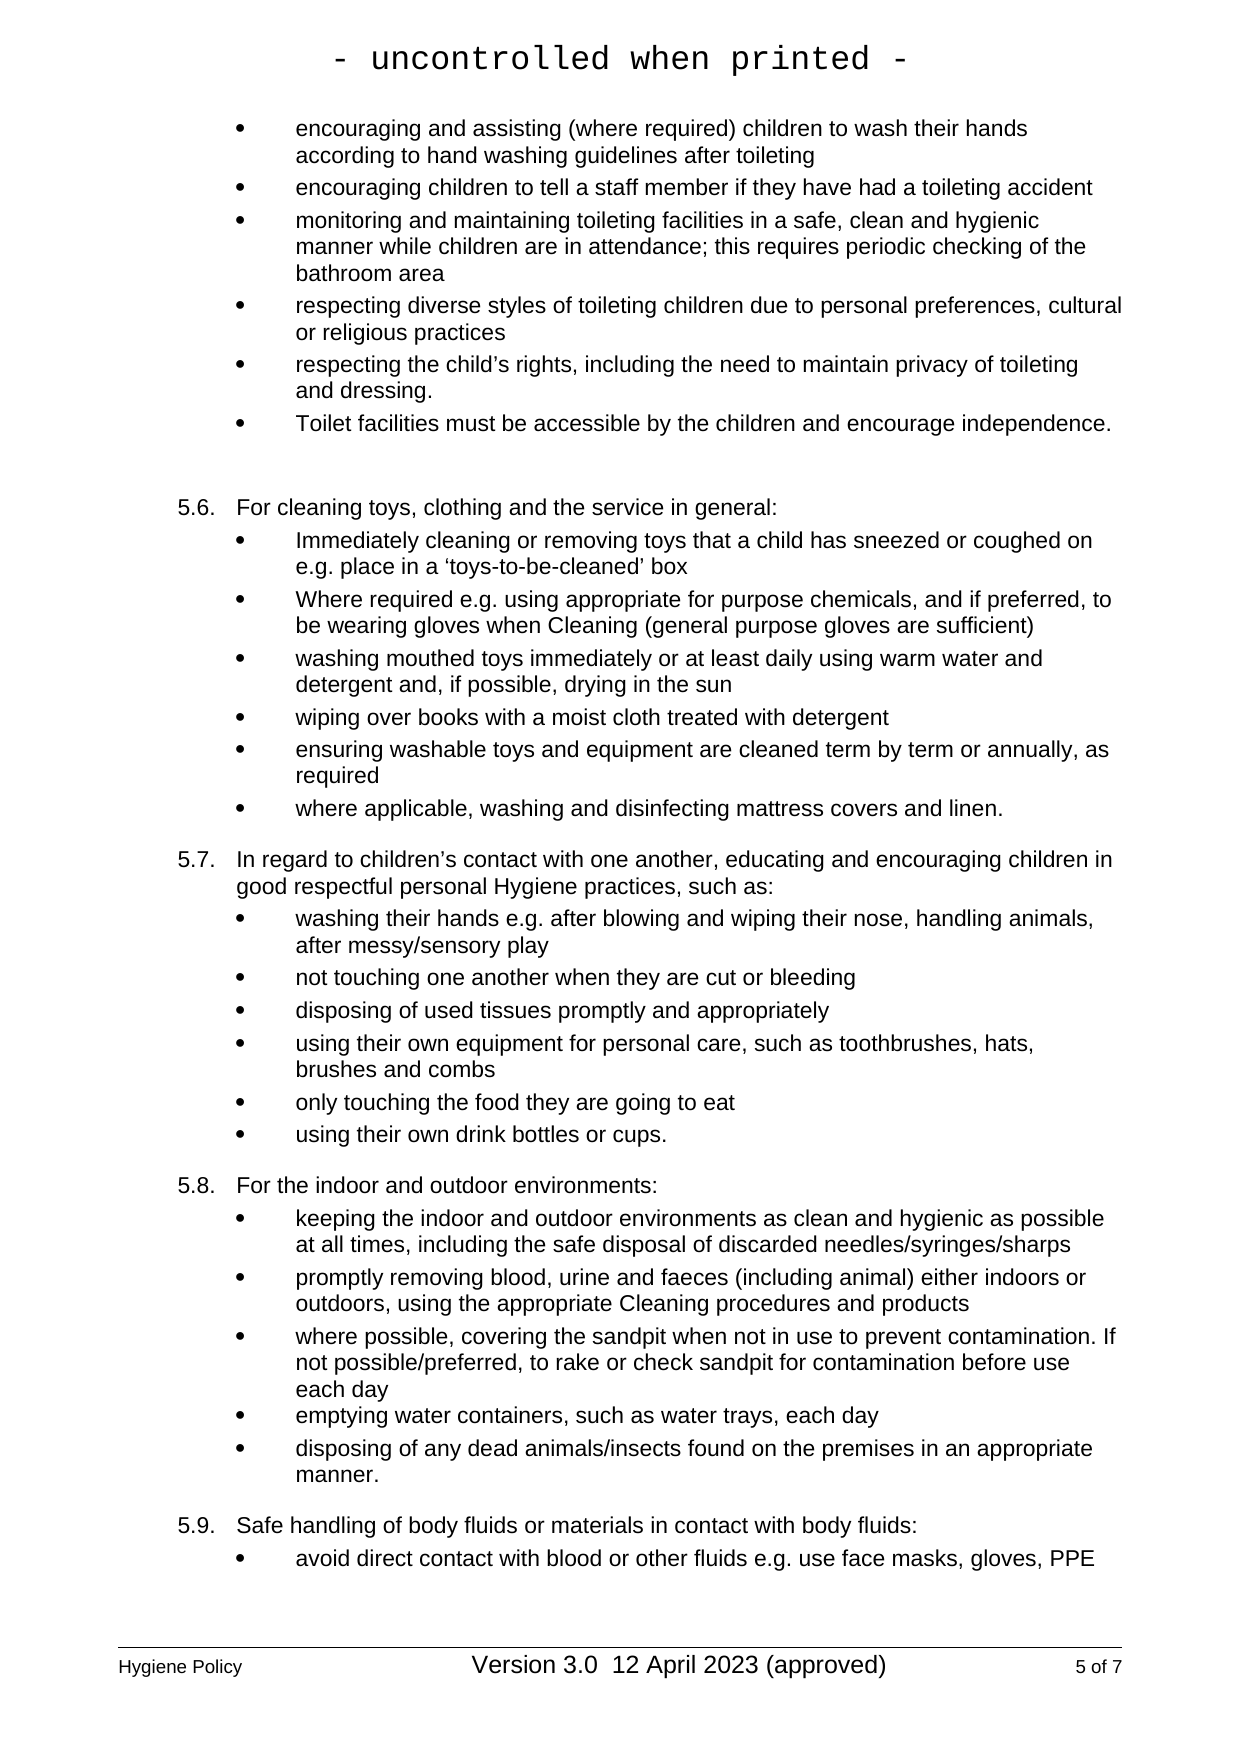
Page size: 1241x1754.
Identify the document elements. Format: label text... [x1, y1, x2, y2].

list encouraging and assisting (where required) children to wash their hands according to hand washing guidelines after toileting [236, 115, 1122, 168]
list where applicable, washing and disinfecting mattress covers and linen. [236, 795, 1122, 821]
list Immediately cleaning or removing toys that a child has sneezed or coughed on e.g. place in a ‘toys-to-be-cleaned’ box [236, 527, 1122, 579]
list keeping the indoor and outdoor environments as clean and hygienic as possible at all times, including the safe disposal of discarded needles/syringes/sharps [236, 1205, 1122, 1258]
list promptly removing blood, urine and faeces (including animal) either indoors or outdoors, using the appropriate Cleaning procedures and products [236, 1264, 1122, 1317]
subtitle Safe handling of body fluids or materials in contact with body fluids: [177, 1512, 1122, 1539]
subtitle For the indoor and outdoor environments: [177, 1172, 1122, 1199]
list avoid direct contact with blood or other fluids e.g. use face masks, gloves, PPE [236, 1545, 1122, 1571]
list not touching one another when they are cut or bleeding [236, 964, 1122, 991]
list emptying water containers, such as water trays, each day [236, 1402, 1122, 1428]
list where possible, covering the sandpit when not in use to prevent contamination. If not possible/preferred, to rake or check sandpit for contamination before use each day [236, 1323, 1122, 1402]
list Where required e.g. using appropriate for purpose chemicals, and if preferred, to be wearing gloves when Cleaning (general purpose gloves are sufficient) [236, 586, 1122, 638]
subtitle In regard to children’s contact with one another, educating and encouraging children in good respectful personal Hygiene practices, such as: [177, 846, 1122, 899]
list Toilet facilities must be accessible by the children and encourage independence. [236, 410, 1122, 436]
list using their own equipment for personal care, such as toothbrushes, hats, brushes and combs [236, 1029, 1122, 1082]
list disposing of any dead animals/insects found on the premises in an appropriate manner. [236, 1434, 1122, 1487]
list wiping over books with a moist cloth treated with detergent [236, 703, 1122, 730]
list ensuring washable toys and equipment are cleaned term by term or annually, as required [236, 736, 1122, 789]
list disposing of used tissues promptly and appropriately [236, 997, 1122, 1023]
list encouraging children to tell a staff member if they have had a toileting accident [236, 174, 1122, 201]
list washing their hands e.g. after blowing and wiping their nose, handling animals, after messy/sensory play [236, 905, 1122, 958]
list respecting diverse styles of toileting children due to personal preferences, cultural or religious practices [236, 292, 1122, 345]
list washing mouthed toys immediately or at least daily using warm water and detergent and, if possible, drying in the sun [236, 644, 1122, 697]
list monitoring and maintaining toileting facilities in a safe, clean and hygienic manner while children are in attendance; this requires periodic checking of the bathroom area [236, 207, 1122, 286]
list respecting the child’s rights, including the need to maintain privacy of toileting and dressing. [236, 351, 1122, 404]
subtitle For cleaning toys, clothing and the service in general: [177, 494, 1122, 520]
list only touching the food they are going to eat [236, 1088, 1122, 1115]
list using their own drink bottles or cups. [236, 1121, 1122, 1147]
